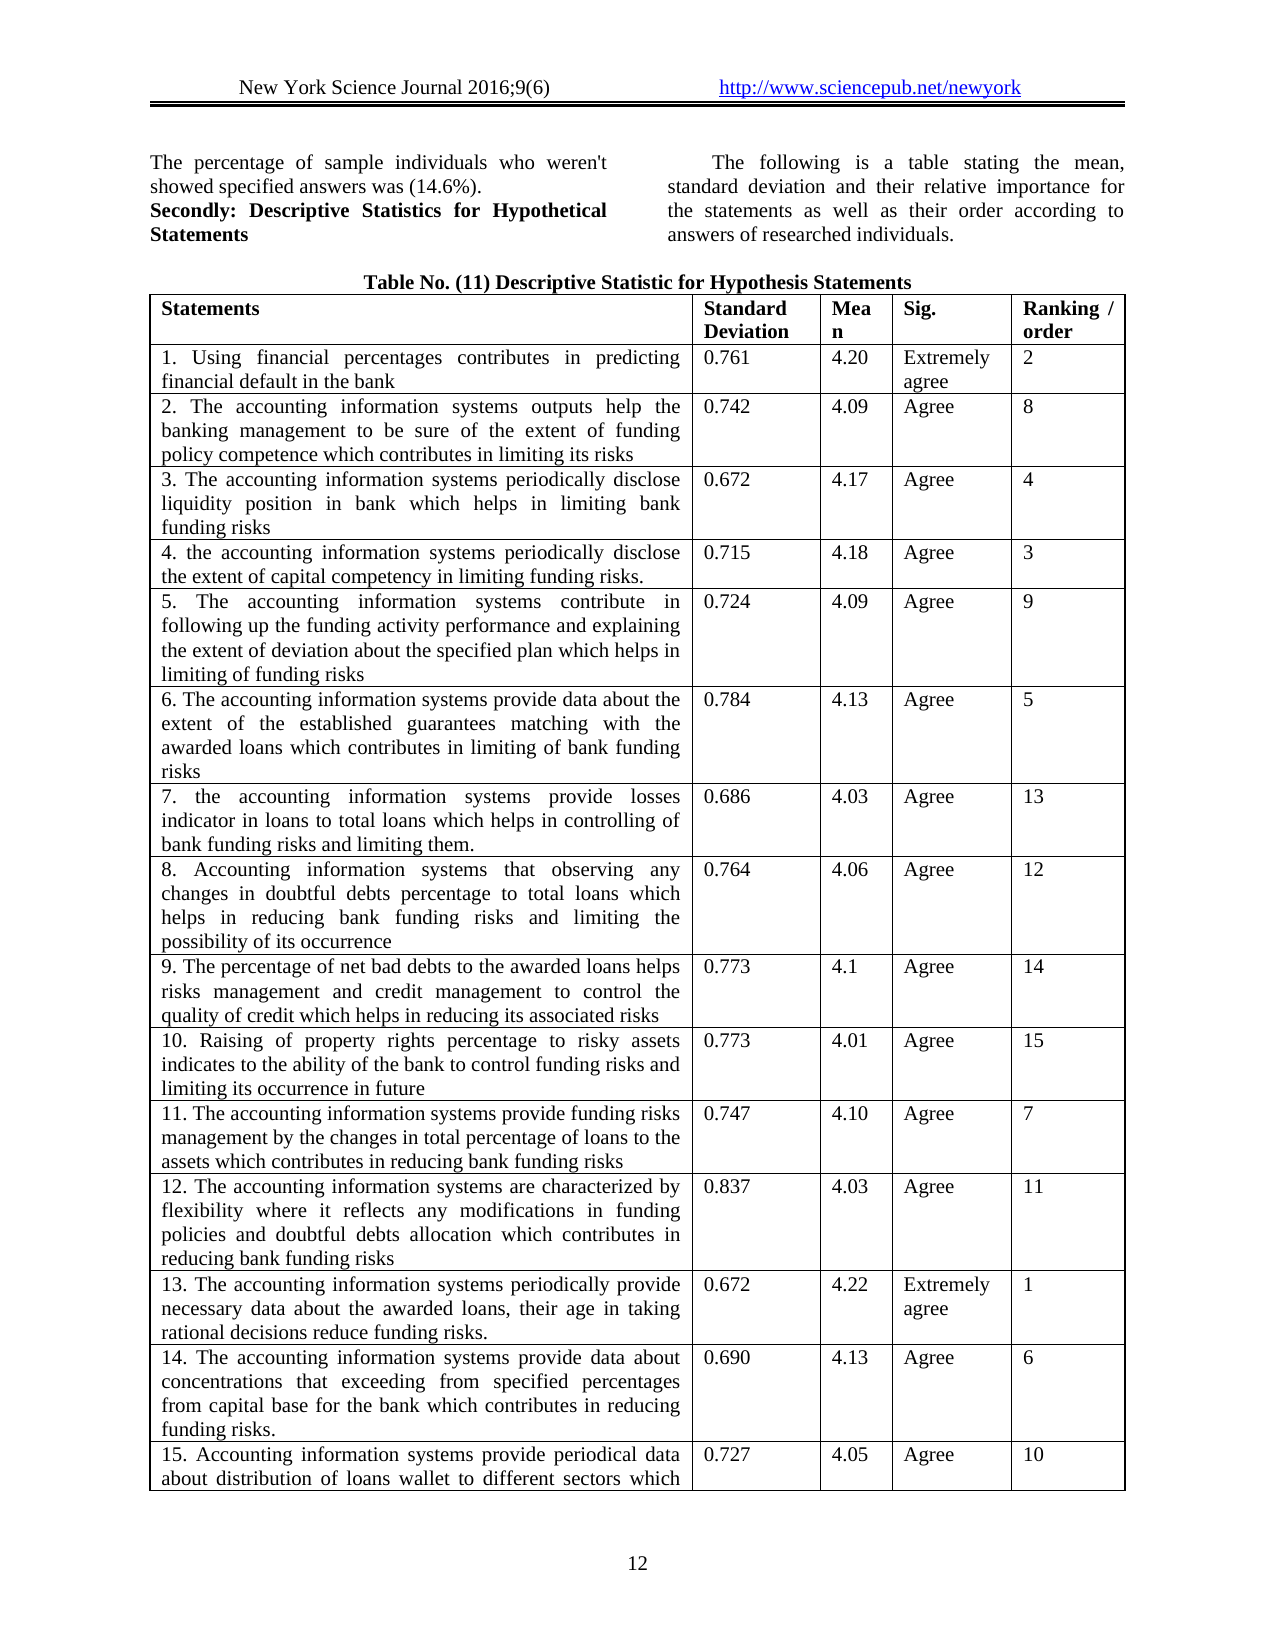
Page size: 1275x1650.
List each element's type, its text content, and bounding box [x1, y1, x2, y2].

table_cell 4.01 [821, 1028, 892, 1100]
table_cell 9 [1012, 589, 1124, 686]
table_cell 0.672 [693, 467, 820, 539]
table_cell 0.773 [693, 1028, 820, 1100]
table_cell 0.773 [693, 955, 820, 1027]
table_cell Agree [893, 1028, 1011, 1100]
table_cell Agree [893, 784, 1011, 856]
table_cell 13. The accounting information systems periodically provide necessary data about the awarded loans, their age in taking rational decisions reduce funding risks. [151, 1271, 692, 1344]
table_cell 0.747 [693, 1101, 820, 1173]
table_header Ranking / order [1012, 295, 1124, 343]
table_cell Agree [893, 394, 1011, 466]
table_cell Agree [893, 1345, 1011, 1441]
table_cell Agree [893, 857, 1011, 953]
table_cell Agree [893, 955, 1011, 1027]
table_cell 0.761 [693, 345, 820, 393]
table_cell 15 [1012, 1028, 1124, 1100]
table_cell 0.672 [693, 1271, 820, 1344]
table_cell 11 [1012, 1174, 1124, 1270]
table_cell 4. the accounting information systems periodically disclose the extent of capital competency in limiting funding risks. [151, 540, 692, 588]
text Secondly: Descriptive Statistics for Hypothetical Statements [150, 198, 607, 246]
table_cell 11. The accounting information systems provide funding risks management by the changes in total percentage of loans to the assets which contributes in reducing bank funding risks [151, 1101, 692, 1173]
table_cell 0.837 [693, 1174, 820, 1270]
table_cell 10. Raising of property rights percentage to risky assets indicates to the ability of the bank to control funding risks and limiting its occurrence in future [151, 1028, 692, 1100]
table_cell 8 [1012, 394, 1124, 466]
table_cell 0.784 [693, 687, 820, 783]
table_cell 4.13 [821, 1345, 892, 1441]
table_cell 7. the accounting information systems provide losses indicator in loans to total loans which helps in controlling of bank funding risks and limiting them. [151, 784, 692, 856]
table_cell Agree [893, 540, 1011, 588]
table_cell 2. The accounting information systems outputs help the banking management to be sure of the extent of funding policy competence which contributes in limiting its risks [151, 394, 692, 466]
table_cell 4.09 [821, 394, 892, 466]
table_cell 1. Using financial percentages contributes in predicting financial default in the bank [151, 345, 692, 393]
table_cell Agree [893, 1174, 1011, 1270]
table_cell 1 [1012, 1271, 1124, 1344]
table_cell 12. The accounting information systems are characterized by flexibility where it reflects any modifications in funding policies and doubtful debts allocation which contributes in reducing bank funding risks [151, 1174, 692, 1270]
table_cell Agree [893, 589, 1011, 686]
table_cell 9. The percentage of net bad debts to the awarded loans helps risks management and credit management to control the quality of credit which helps in reducing its associated risks [151, 955, 692, 1027]
table_cell Agree [893, 1442, 1011, 1490]
table_header Mean [821, 295, 892, 343]
table_cell 4.20 [821, 345, 892, 393]
table_cell 8. Accounting information systems that observing any changes in doubtful debts percentage to total loans which helps in reducing bank funding risks and limiting the possibility of its occurrence [151, 857, 692, 953]
table_cell 0.764 [693, 857, 820, 953]
table_cell 0.686 [693, 784, 820, 856]
table_cell Agree [893, 687, 1011, 783]
table_cell 4.06 [821, 857, 892, 953]
table_cell Agree [893, 1101, 1011, 1173]
table_cell 3 [1012, 540, 1124, 588]
table_cell 12 [1012, 857, 1124, 953]
table_cell 0.715 [693, 540, 820, 588]
table_cell 0.690 [693, 1345, 820, 1441]
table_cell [151, 1442, 692, 1490]
table_cell Agree [893, 467, 1011, 539]
table_cell 4.10 [821, 1101, 892, 1173]
table_cell 13 [1012, 784, 1124, 856]
table_cell 4.1 [821, 955, 892, 1027]
table_cell 0.724 [693, 589, 820, 686]
table_cell 4.22 [821, 1271, 892, 1344]
table_header Sig. [893, 295, 1011, 343]
table_header Standard Deviation [693, 295, 820, 343]
table_cell 0.742 [693, 394, 820, 466]
table_cell 6. The accounting information systems provide data about the extent of the established guarantees matching with the awarded loans which contributes in limiting of bank funding risks [151, 687, 692, 783]
table_cell 5. The accounting information systems contribute in following up the funding activity performance and explaining the extent of deviation about the specified plan which helps in limiting of funding risks [151, 589, 692, 686]
table_cell 4.17 [821, 467, 892, 539]
text Table No. (11) Descriptive Statistic for Hypothesis Statements [150, 270, 1125, 294]
table_cell 7 [1012, 1101, 1124, 1173]
table_cell 4.09 [821, 589, 892, 686]
table_cell 4.18 [821, 540, 892, 588]
table_cell 14 [1012, 955, 1124, 1027]
table_cell 10 [1012, 1442, 1124, 1490]
table_cell 4.03 [821, 1174, 892, 1270]
table_cell 0.727 [693, 1442, 820, 1490]
table_cell 2 [1012, 345, 1124, 393]
table_cell 6 [1012, 1345, 1124, 1441]
table_cell Extremely agree [893, 345, 1011, 393]
table_cell 4 [1012, 467, 1124, 539]
table_cell 5 [1012, 687, 1124, 783]
table_cell 3. The accounting information systems periodically disclose liquidity position in bank which helps in limiting bank funding risks [151, 467, 692, 539]
table_cell 4.13 [821, 687, 892, 783]
table_cell 4.05 [821, 1442, 892, 1490]
table_cell 14. The accounting information systems provide data about concentrations that exceeding from specified percentages from capital base for the bank which contributes in reducing funding risks. [151, 1345, 692, 1441]
table_cell Extremely agree [893, 1271, 1011, 1344]
text The following is a table stating the mean, standard deviation and their relative importance for the statements as well as their order according to answers of researched individuals. [667, 150, 1125, 246]
table_cell 4.03 [821, 784, 892, 856]
table_header Statements [151, 295, 692, 343]
